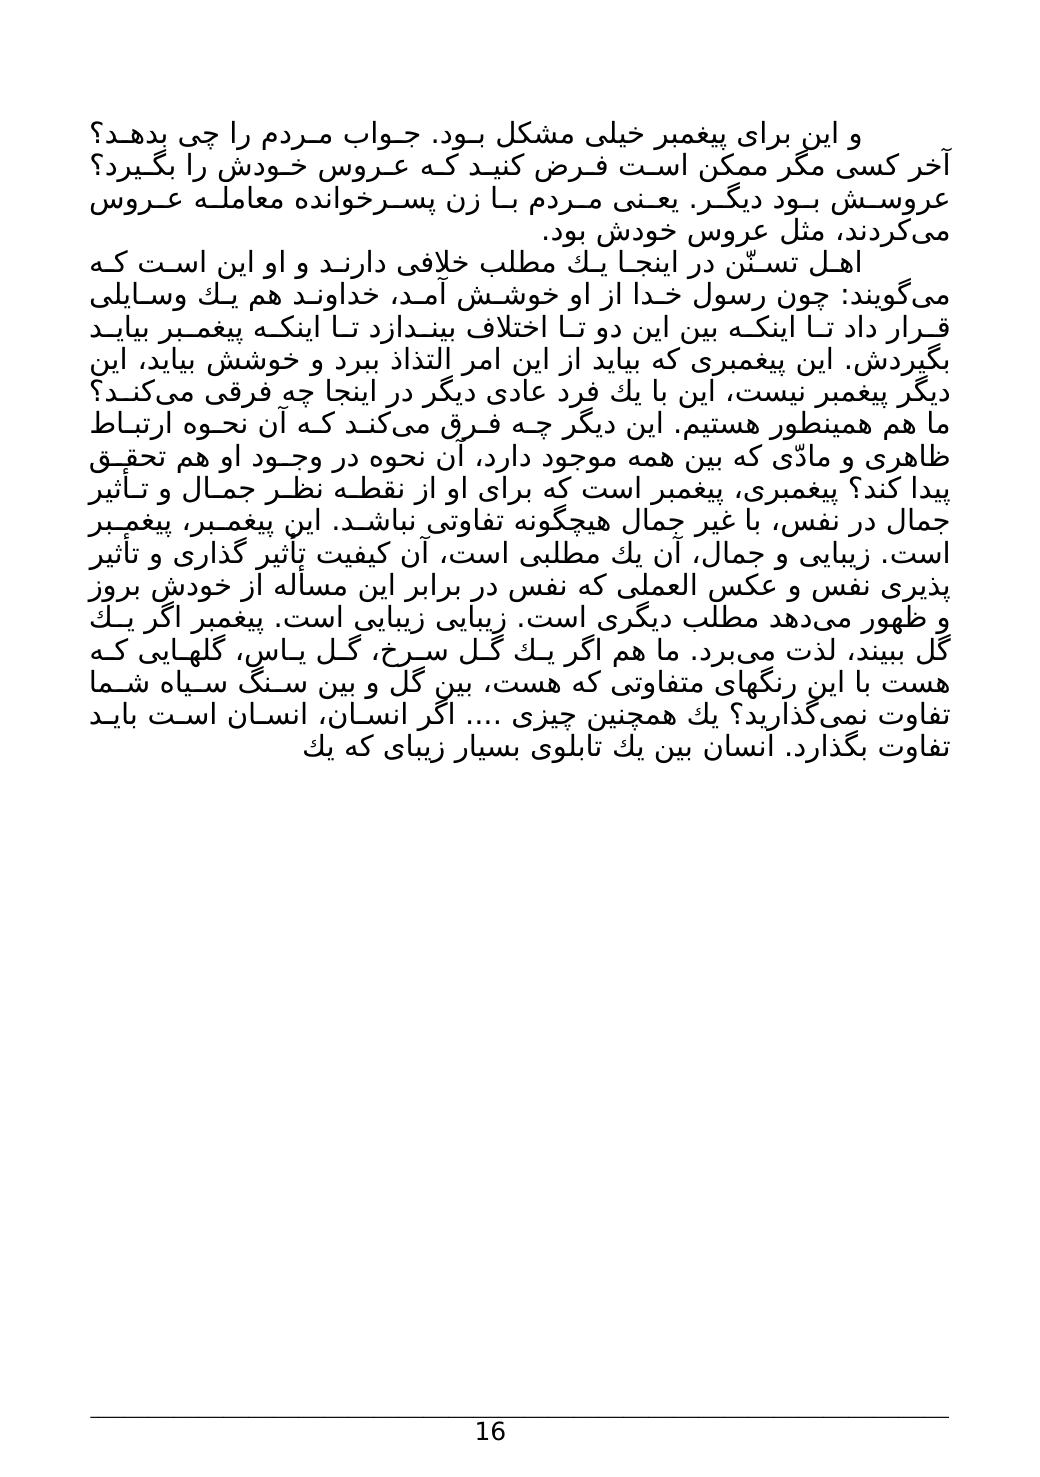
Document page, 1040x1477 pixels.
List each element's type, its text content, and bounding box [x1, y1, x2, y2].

text اهل تسنّن در اینجا یك مطلب خلافی دارند و او این است كه می‌گویند: چون رسول خدا از او خوشش آمد، خداوند هم یك وسایلی قرار داد تا اینكه بین این دو تا اختلاف بیندازد تا اینكه پیغمبر بیاید بگیردش. این پیغمبری كه بیاید از این امر التذاذ ببرد و خوشش بیاید، این دیگر پیغمبر نیست، این با یك فرد عادی دیگر در اینجا چه فرقی می‌كند؟ ما هم همینطور هستیم. این دیگر چه فرق می‌كند كه آن نحوه ارتباط ظاهری و مادّی كه بین همه موجود دارد، آن نحوه در وجود او هم تحقق پیدا كند؟ پیغمبری، پیغمبر است كه برای او از نقطه نظر جمال و تأثیر جمال در نفس، با غیر جمال هیچگونه تفاوتی نباشد. این پیغمبر، پیغمبر است. زیبایی و جمال، آن یك مطلبی است، آن كیفیت تأثیر گذاری و تأثیر پذیری نفس و عكس العملی كه نفس در برابر این مسأله از خودش بروز و ظهور می‌دهد مطلب دیگری است. زیبایی زیبایی است. پیغمبر اگر یك گل ببیند، لذت می‌برد. ما هم اگر یك گل سرخ، گل یاس، گلهایی كه هست با این رنگهای متفاوتی كه هست، بین گل و بین سنگ سیاه شما تفاوت نمی‌گذارید؟ یك همچنین چیزی .... اگر انسان، انسان است باید تفاوت بگذارد. انسان بین یك تابلوی بسیار زیبای كه یك‌ [89, 247, 951, 764]
text و این برای پیغمبر خیلی مشكل بود. جواب مردم را چی بدهد؟ آخر كسی مگر ممكن است فرض كنید كه عروس خودش را بگیرد؟ عروسش بود دیگر. یعنی مردم با زن پسرخوانده معامله عروس می‌كردند، مثل عروس خودش بود. [89, 118, 951, 247]
